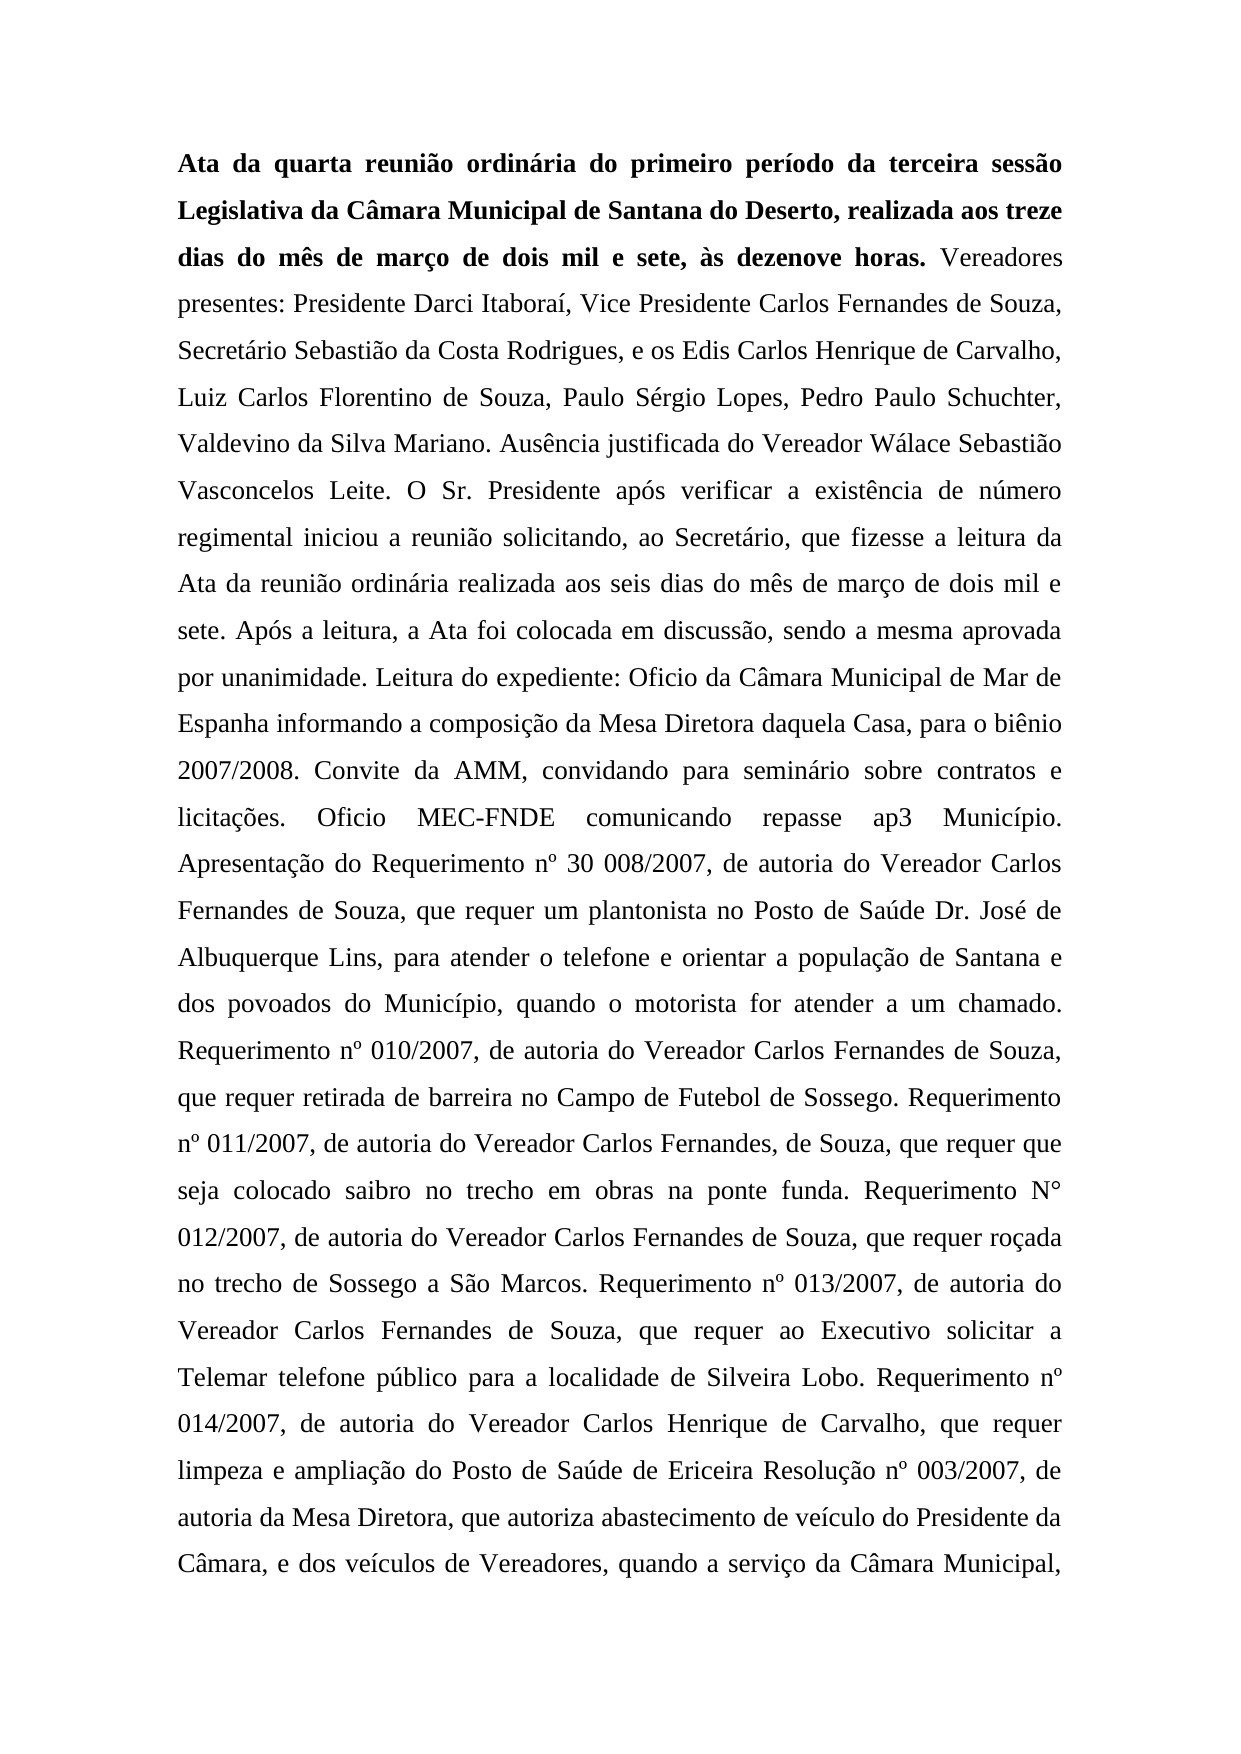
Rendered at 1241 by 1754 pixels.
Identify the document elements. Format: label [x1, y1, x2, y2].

text [177, 148, 1063, 1579]
